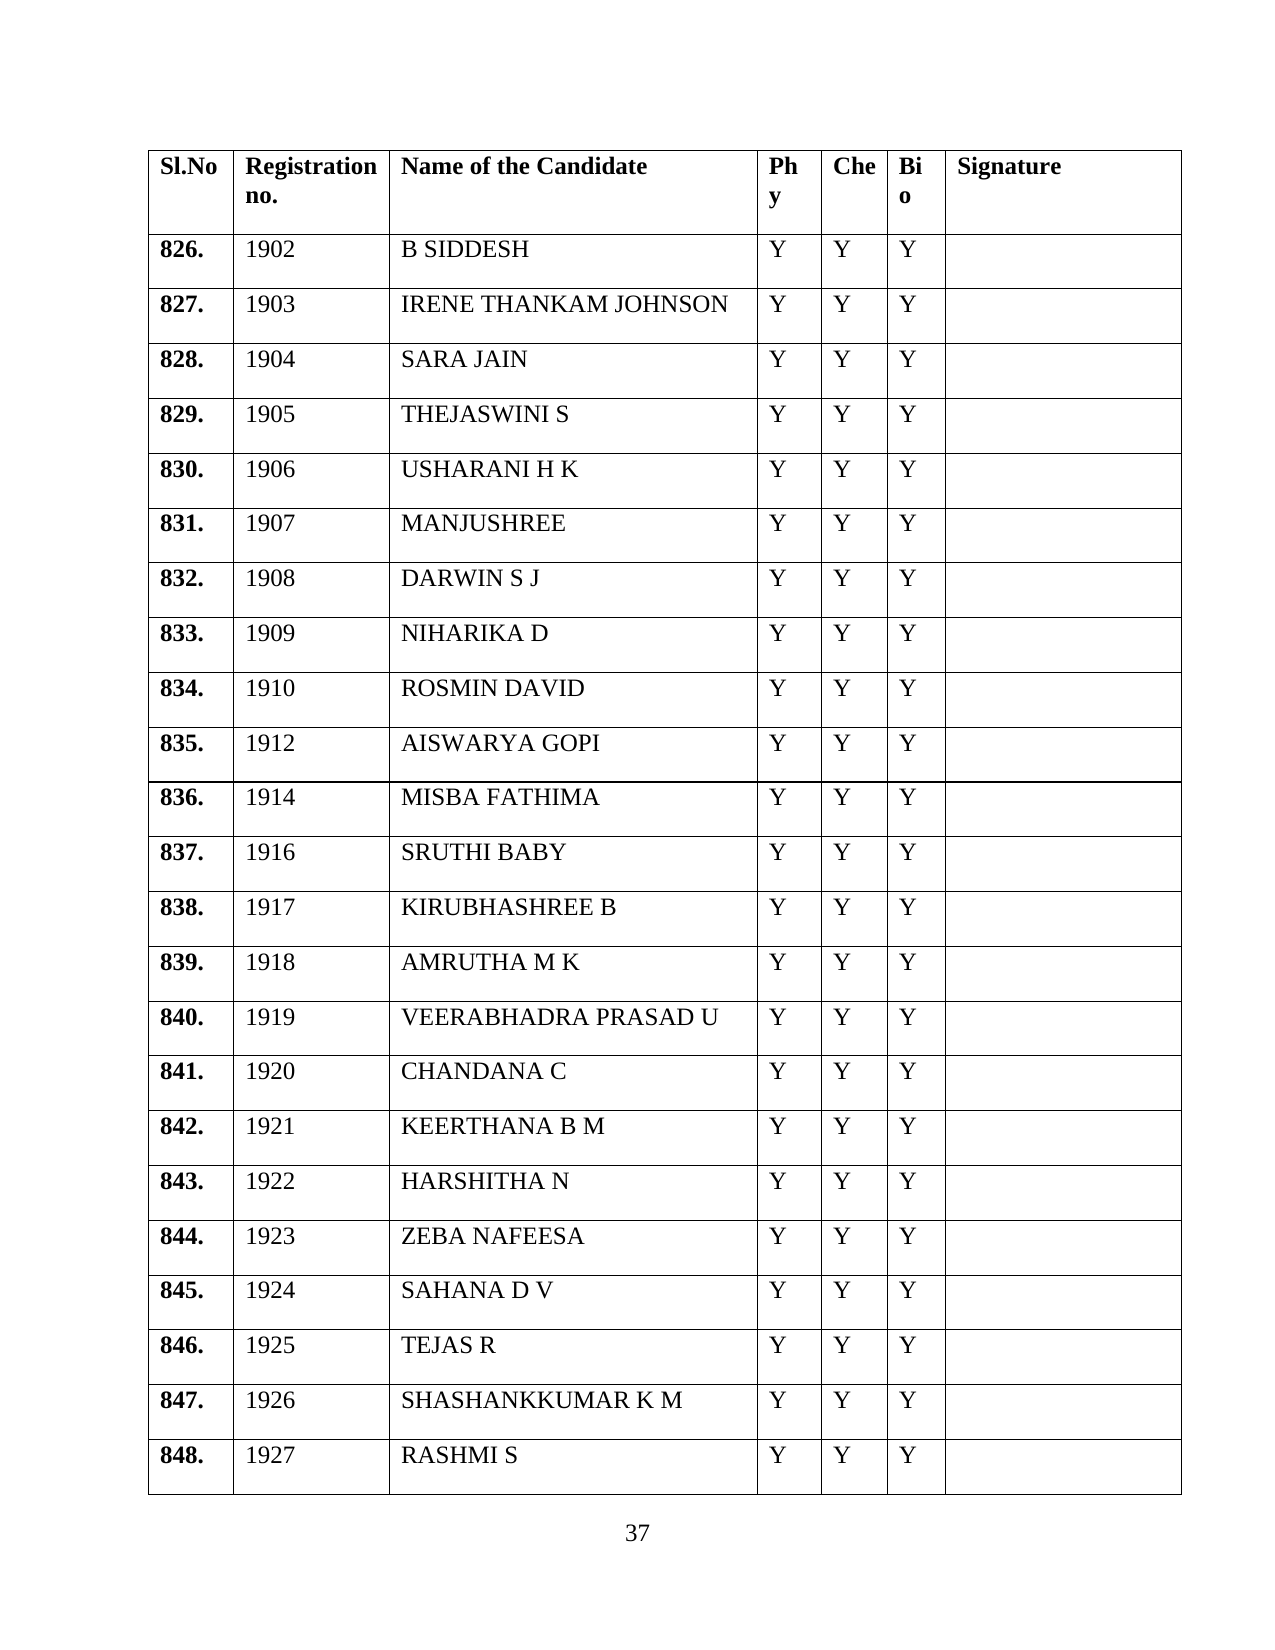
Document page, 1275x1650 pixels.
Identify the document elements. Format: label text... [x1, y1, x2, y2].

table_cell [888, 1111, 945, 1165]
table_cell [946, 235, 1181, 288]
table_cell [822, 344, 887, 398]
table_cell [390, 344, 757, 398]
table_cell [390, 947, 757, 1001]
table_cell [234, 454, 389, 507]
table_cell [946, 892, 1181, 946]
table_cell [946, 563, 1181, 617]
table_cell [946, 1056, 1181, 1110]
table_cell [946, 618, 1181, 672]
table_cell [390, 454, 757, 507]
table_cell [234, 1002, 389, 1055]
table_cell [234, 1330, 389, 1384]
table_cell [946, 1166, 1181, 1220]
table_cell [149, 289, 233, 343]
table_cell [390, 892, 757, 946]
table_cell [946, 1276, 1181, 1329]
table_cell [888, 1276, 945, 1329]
table_header Registration no. [234, 151, 389, 233]
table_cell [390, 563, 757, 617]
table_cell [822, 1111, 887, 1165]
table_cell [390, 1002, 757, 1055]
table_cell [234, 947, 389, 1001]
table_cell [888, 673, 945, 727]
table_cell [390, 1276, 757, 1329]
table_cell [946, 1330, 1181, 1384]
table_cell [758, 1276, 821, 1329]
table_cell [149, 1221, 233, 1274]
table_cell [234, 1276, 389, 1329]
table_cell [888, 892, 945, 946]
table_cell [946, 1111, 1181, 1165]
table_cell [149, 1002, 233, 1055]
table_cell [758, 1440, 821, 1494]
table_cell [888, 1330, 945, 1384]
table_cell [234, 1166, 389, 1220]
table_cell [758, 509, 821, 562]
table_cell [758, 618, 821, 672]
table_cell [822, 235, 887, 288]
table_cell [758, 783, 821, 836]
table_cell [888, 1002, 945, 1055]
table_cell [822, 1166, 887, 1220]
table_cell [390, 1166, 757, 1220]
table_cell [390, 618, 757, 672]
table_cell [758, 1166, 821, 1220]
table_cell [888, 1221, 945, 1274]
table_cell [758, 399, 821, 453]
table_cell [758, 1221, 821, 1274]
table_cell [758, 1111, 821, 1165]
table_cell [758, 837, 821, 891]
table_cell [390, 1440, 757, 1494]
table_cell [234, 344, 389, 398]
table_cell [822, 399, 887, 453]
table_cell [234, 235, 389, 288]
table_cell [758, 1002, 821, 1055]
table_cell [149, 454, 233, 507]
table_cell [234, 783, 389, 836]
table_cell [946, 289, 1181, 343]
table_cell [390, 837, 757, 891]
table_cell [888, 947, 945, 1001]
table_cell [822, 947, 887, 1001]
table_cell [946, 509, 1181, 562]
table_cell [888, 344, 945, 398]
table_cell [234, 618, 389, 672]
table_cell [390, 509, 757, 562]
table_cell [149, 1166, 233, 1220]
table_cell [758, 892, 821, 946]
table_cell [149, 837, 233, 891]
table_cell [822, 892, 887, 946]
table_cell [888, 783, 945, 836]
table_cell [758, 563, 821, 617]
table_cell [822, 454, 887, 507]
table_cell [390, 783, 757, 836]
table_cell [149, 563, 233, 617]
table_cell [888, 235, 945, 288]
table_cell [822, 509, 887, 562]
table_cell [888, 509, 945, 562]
table_header Name of the Candidate [390, 151, 757, 233]
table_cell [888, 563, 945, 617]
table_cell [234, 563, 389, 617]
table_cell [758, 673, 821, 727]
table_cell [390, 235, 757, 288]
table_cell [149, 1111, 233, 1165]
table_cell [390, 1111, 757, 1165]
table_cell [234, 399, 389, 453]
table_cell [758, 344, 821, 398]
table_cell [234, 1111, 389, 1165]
table_header Bio [888, 151, 945, 233]
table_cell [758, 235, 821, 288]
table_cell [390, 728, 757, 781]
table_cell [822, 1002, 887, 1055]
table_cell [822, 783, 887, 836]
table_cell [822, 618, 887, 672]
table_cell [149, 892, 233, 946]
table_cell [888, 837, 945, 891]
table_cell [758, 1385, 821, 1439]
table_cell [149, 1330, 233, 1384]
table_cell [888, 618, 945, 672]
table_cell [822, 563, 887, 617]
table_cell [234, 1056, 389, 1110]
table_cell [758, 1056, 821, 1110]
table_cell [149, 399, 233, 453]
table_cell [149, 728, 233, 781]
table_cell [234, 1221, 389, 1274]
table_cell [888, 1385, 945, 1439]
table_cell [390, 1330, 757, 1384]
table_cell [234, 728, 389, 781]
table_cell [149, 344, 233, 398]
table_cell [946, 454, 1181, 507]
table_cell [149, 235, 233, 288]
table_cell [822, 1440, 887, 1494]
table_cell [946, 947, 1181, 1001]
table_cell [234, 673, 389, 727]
table_header Phy [758, 151, 821, 233]
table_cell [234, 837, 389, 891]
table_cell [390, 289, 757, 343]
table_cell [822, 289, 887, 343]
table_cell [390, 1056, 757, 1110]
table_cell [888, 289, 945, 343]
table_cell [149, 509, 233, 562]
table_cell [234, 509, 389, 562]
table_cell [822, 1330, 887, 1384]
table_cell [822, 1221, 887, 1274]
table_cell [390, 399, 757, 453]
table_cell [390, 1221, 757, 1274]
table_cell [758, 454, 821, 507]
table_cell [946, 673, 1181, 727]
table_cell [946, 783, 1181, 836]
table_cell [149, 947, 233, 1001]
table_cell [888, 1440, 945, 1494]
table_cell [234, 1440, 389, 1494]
table_header Che [822, 151, 887, 233]
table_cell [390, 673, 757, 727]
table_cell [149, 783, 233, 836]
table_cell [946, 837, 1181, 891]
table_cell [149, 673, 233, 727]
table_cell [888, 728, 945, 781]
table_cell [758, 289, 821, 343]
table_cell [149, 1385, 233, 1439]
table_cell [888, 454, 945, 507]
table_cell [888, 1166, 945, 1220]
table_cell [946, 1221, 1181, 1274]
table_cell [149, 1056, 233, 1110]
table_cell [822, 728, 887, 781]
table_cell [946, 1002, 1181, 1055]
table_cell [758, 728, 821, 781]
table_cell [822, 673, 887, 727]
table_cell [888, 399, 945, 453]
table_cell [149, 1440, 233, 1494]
table_header Signature [946, 151, 1181, 233]
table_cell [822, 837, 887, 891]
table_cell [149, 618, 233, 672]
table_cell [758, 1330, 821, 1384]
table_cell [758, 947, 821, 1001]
table_header Sl.No [149, 151, 233, 233]
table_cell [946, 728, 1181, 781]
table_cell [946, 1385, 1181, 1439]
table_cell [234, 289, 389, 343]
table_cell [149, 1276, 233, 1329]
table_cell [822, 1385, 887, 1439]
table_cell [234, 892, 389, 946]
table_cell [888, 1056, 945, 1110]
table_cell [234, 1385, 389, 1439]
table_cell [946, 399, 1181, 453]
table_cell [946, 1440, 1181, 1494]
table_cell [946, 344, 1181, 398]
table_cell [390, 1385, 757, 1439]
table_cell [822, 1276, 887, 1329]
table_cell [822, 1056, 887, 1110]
